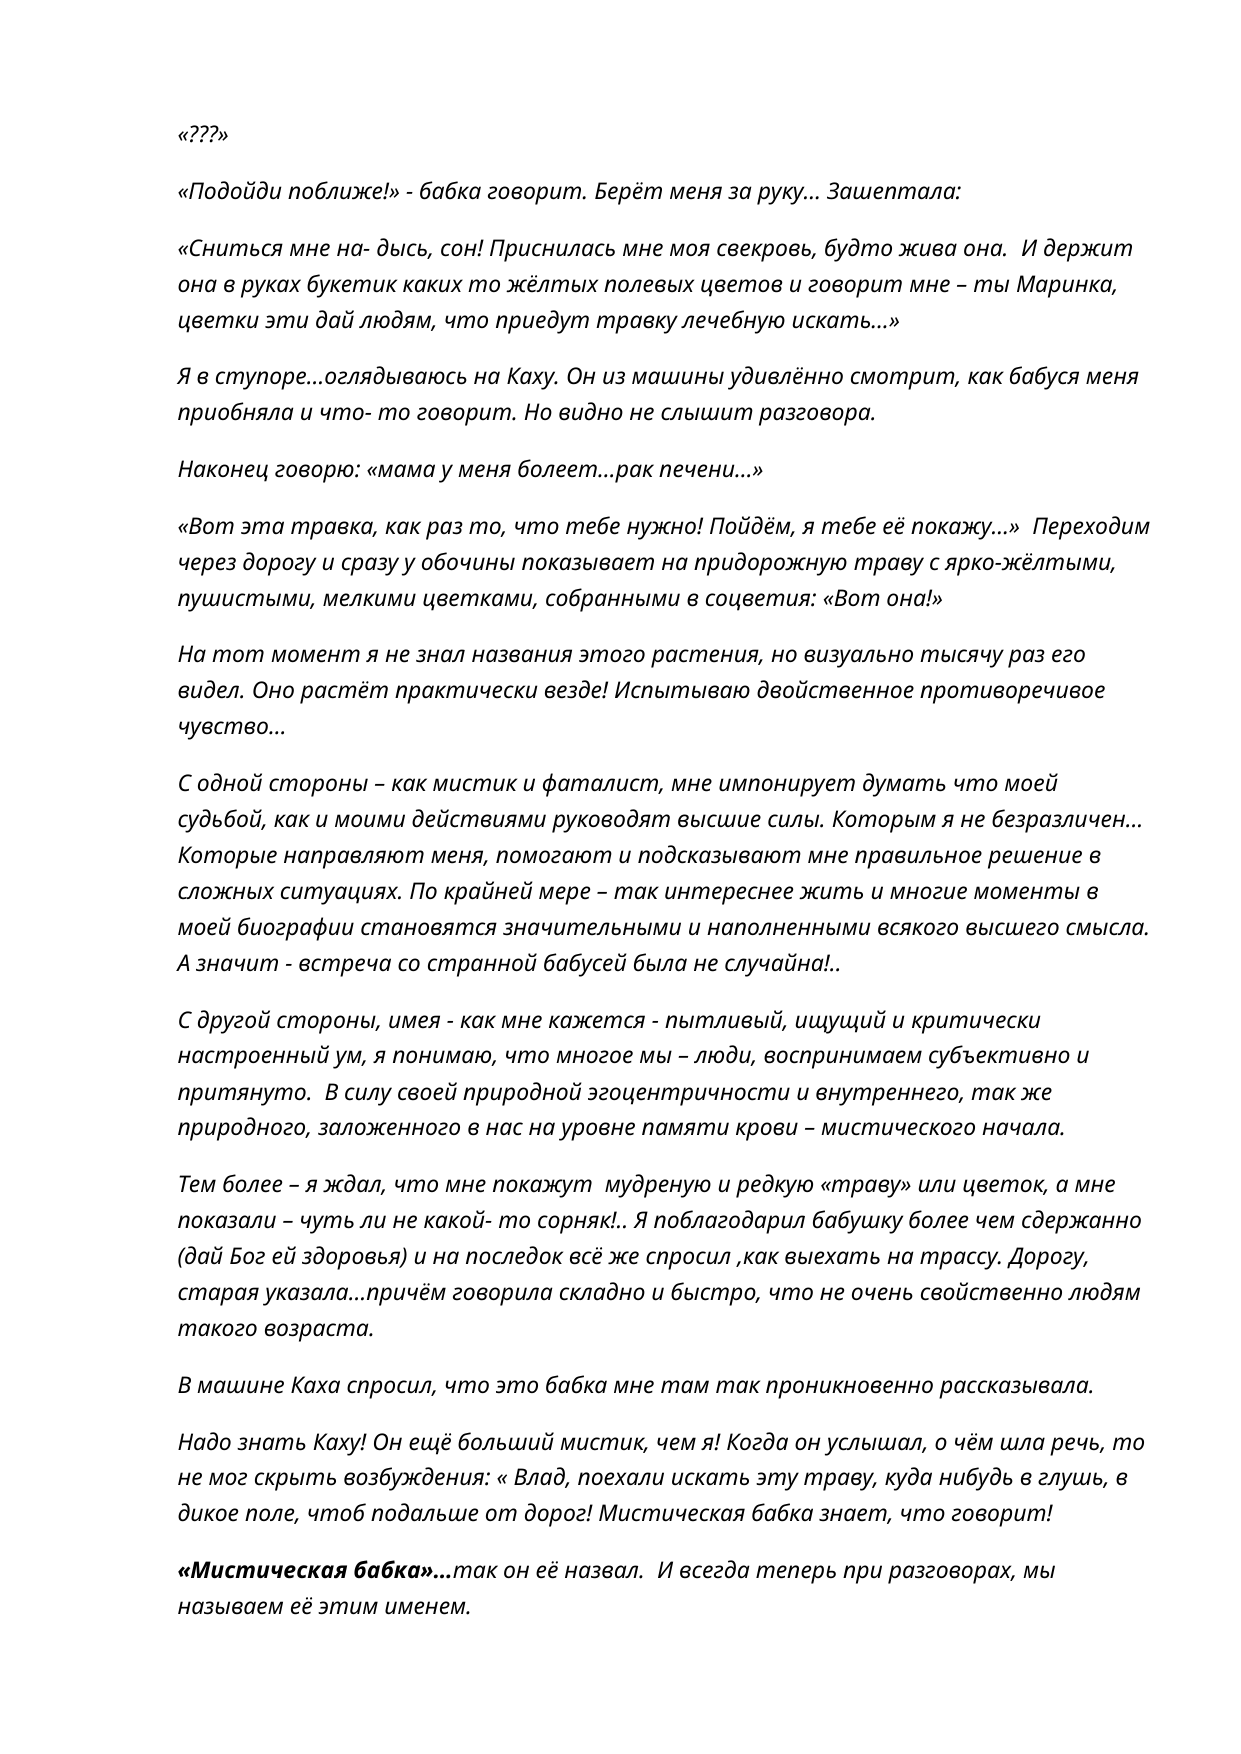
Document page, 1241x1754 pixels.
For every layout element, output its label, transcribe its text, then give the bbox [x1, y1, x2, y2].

text «???» [177, 118, 1152, 149]
text С одной стороны – как мистик и фаталист, мне импонирует думать что моей судьбой, как и моими действиями руководят высшие силы. Которым я не безразличен…Которые направляют меня, помогают и подсказывают мне правильное решение в сложных ситуациях. По крайней мере – так интереснее жить и многие моменты в моей биографии становятся значительными и наполненными всякого высшего смысла. А значит - встреча со странной бабусей была не случайна!.. [177, 767, 1152, 978]
text Я в ступоре…оглядываюсь на Каху. Он из машины удивлённо смотрит, как бабуся меня приобняла и что- то говорит. Но видно не слышит разговора. [177, 360, 1152, 427]
text Надо знать Каху! Он ещё больший мистик, чем я! Когда он услышал, о чём шла речь, то не мог скрыть возбуждения: « Влад, поехали искать эту траву, куда нибудь в глушь, в дикое поле, чтоб подальше от дорог! Мистическая бабка знает, что говорит! [177, 1425, 1152, 1528]
text С другой стороны, имея - как мне кажется - пытливый, ищущий и критически настроенный ум, я понимаю, что многое мы – люди, воспринимаем субъективно и притянуто. В силу своей природной эгоцентричности и внутреннего, так же природного, заложенного в нас на уровне памяти крови – мистического начала. [177, 1003, 1152, 1143]
text В машине Каха спросил, что это бабка мне там так проникновенно рассказывала. [177, 1369, 1152, 1400]
text «Подойди поближе!» - бабка говорит. Берёт меня за руку… Зашептала: [177, 175, 1152, 206]
text Наконец говорю: «мама у меня болеет…рак печени…» [177, 453, 1152, 484]
text «Мистическая бабка»…так он её назвал. И всегда теперь при разговорах, мы называем её этим именем. [177, 1554, 1152, 1621]
text Тем более – я ждал, что мне покажут мудреную и редкую «траву» или цветок, а мне показали – чуть ли не какой- то сорняк!.. Я поблагодарил бабушку более чем сдержанно (дай Бог ей здоровья) и на последок всё же спросил ,как выехать на трассу. Дорогу, старая указала…причём говорила складно и быстро, что не очень свойственно людям такого возраста. [177, 1168, 1152, 1343]
text «Сниться мне на- дысь, сон! Приснилась мне моя свекровь, будто жива она. И держит она в руках букетик каких то жёлтых полевых цветов и говорит мне – ты Маринка, цветки эти дай людям, что приедут травку лечебную искать…» [177, 232, 1152, 335]
text «Вот эта травка, как раз то, что тебе нужно! Пойдём, я тебе её покажу…» Переходим через дорогу и сразу у обочины показывает на придорожную траву с ярко-жёлтыми, пушистыми, мелкими цветками, собранными в соцветия: «Вот она!» [177, 510, 1152, 613]
text На тот момент я не знал названия этого растения, но визуально тысячу раз его видел. Оно растёт практически везде! Испытываю двойственное противоречивое чувство… [177, 638, 1152, 742]
